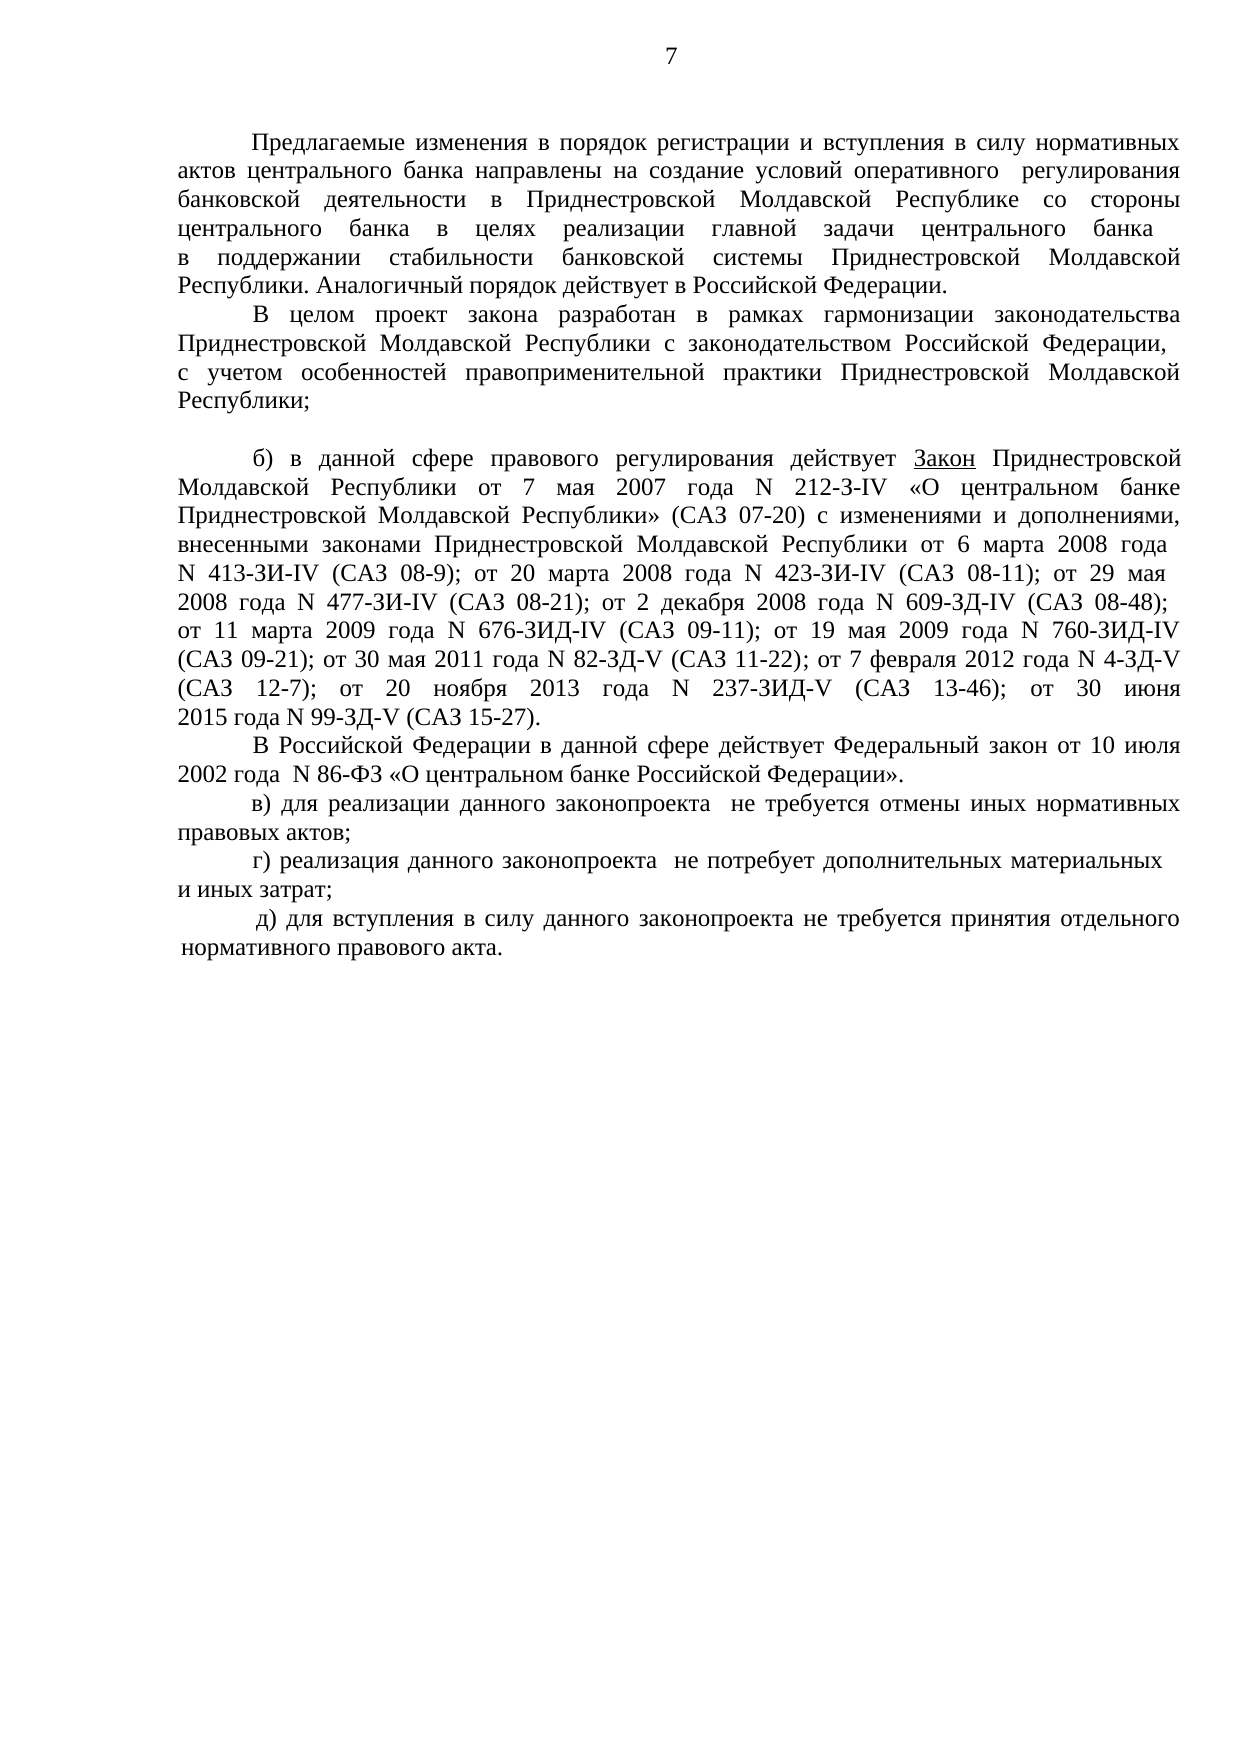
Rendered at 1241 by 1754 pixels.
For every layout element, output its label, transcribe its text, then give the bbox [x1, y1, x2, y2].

text б) в данной сфере правового регулирования действует Закон Приднестровской Молдавской Республики от 7 мая 2007 года N 212-З-IV «О центральном банке Приднестровской Молдавской Республики» (САЗ 07-20) с изменениями и дополнениями, внесенными законами Приднестровской Молдавской Республики от 6 марта 2008 года N 413-ЗИ-IV (САЗ 08-9); от 20 марта 2008 года N 423-ЗИ-IV (САЗ 08-11); от 29 мая 2008 года N 477-ЗИ-IV (САЗ 08-21); от 2 декабря 2008 года N 609-ЗД-IV (САЗ 08-48); от 11 марта 2009 года N 676-ЗИД-IV (САЗ 09-11); от 19 мая 2009 года N 760-ЗИД-IV (САЗ 09-21); от 30 мая 2011 года N 82-ЗД-V (САЗ 11-22); от 7 февраля 2012 года N 4-ЗД-V (САЗ 12-7); от 20 ноября 2013 года N 237-ЗИД-V (САЗ 13-46); от 30 июня 2015 года N 99-ЗД-V (САЗ 15-27). [177, 443, 1181, 730]
text в) для реализации данного законопроекта не требуется отмены иных нормативных правовых актов; [177, 788, 1181, 845]
text г) реализация данного законопроекта не потребует дополнительных материальных и иных затрат; [177, 845, 1181, 903]
text д) для вступления в силу данного законопроекта не требуется принятия отдельного нормативного правового акта. [181, 903, 1181, 960]
text В Российской Федерации в данной сфере действует Федеральный закон от 10 июля 2002 года N 86-ФЗ «О центральном банке Российской Федерации». [177, 730, 1181, 788]
text В целом проект закона разработан в рамках гармонизации законодательства Приднестровской Молдавской Республики с законодательством Российской Федерации, с учетом особенностей правоприменительной практики Приднестровской Молдавской Республики; [177, 299, 1181, 414]
text Предлагаемые изменения в порядок регистрации и вступления в силу нормативных актов центрального банка направлены на создание условий оперативного регулирования банковской деятельности в Приднестровской Молдавской Республике со стороны центрального банка в целях реализации главной задачи центрального банка в поддержании стабильности банковской системы Приднестровской Молдавской Республики. Аналогичный порядок действует в Российской Федерации. [177, 127, 1181, 299]
